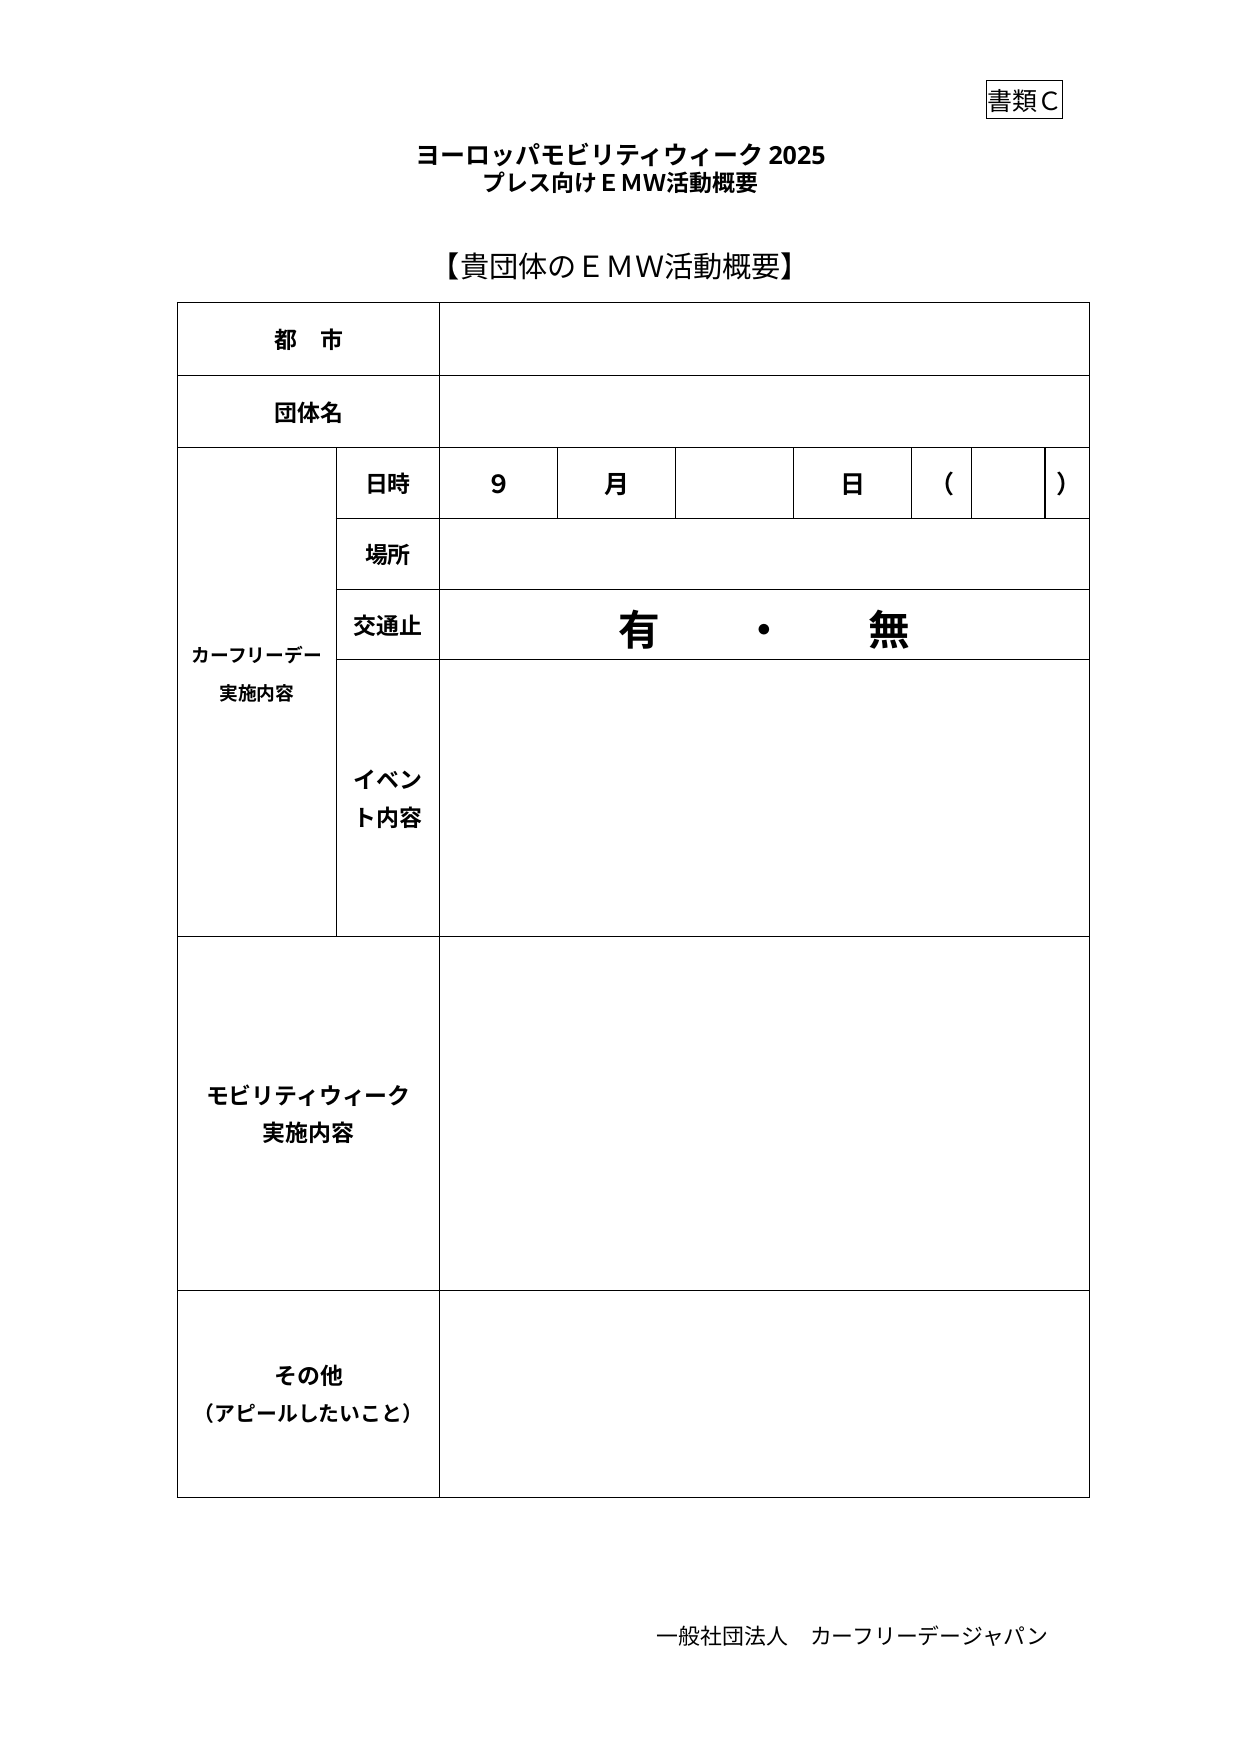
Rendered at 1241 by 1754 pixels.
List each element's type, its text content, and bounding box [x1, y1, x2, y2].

table_header [440, 303, 1089, 375]
table_cell イベント内容 [337, 660, 439, 936]
table_cell 団体名 [178, 376, 439, 447]
table_cell モビリティウィーク 実施内容 [178, 937, 439, 1289]
table_cell （ [912, 448, 971, 518]
table_cell [440, 660, 1089, 936]
table_cell [440, 1291, 1089, 1497]
table_cell 有 ・ 無 [440, 590, 1089, 659]
table_cell [676, 448, 793, 518]
table_header 都 市 [178, 303, 439, 375]
table_cell [440, 376, 1089, 447]
table_cell 日 [794, 448, 911, 518]
table_cell 日時 [337, 448, 439, 518]
table_cell ） [1046, 448, 1089, 518]
table_cell [440, 519, 1089, 588]
table_cell 場所 [337, 519, 439, 588]
table_cell [440, 937, 1089, 1289]
table_cell [972, 448, 1044, 518]
table_cell その他 （アピールしたいこと） [178, 1291, 439, 1497]
table_cell 月 [558, 448, 675, 518]
table_cell カーフリーデー 実施内容 [178, 448, 336, 936]
table_cell 交通止 [337, 590, 439, 659]
table_cell ９ [440, 448, 557, 518]
text 【貴団体のＥＭＷ活動概要】 [177, 227, 1063, 302]
